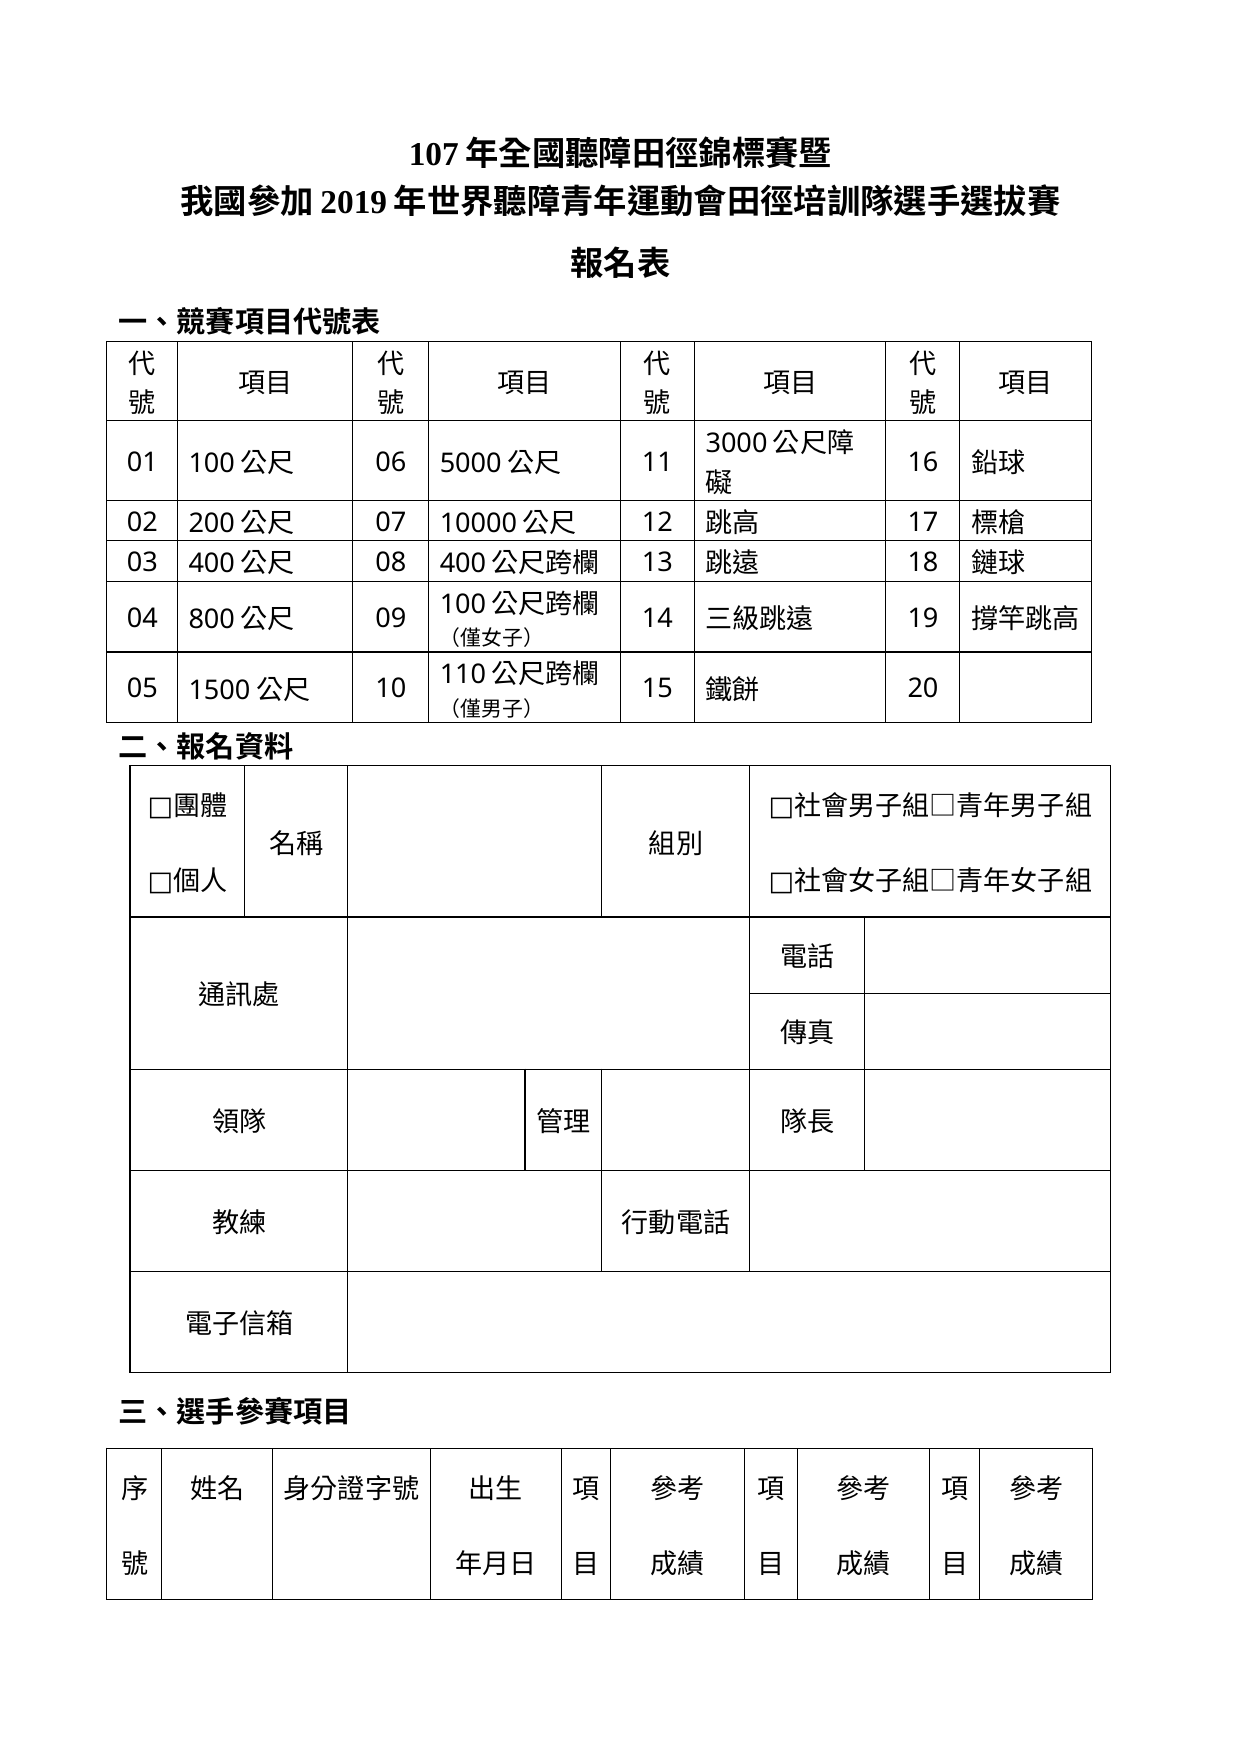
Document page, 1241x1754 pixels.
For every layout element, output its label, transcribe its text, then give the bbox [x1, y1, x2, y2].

table_cell 管理 [526, 1070, 601, 1169]
table_cell 19 [886, 582, 959, 651]
table_cell 隊長 [750, 1070, 864, 1169]
table_cell [348, 1272, 1110, 1372]
table_cell 08 [353, 541, 428, 581]
table_cell 18 [886, 541, 959, 581]
table_cell 17 [886, 501, 959, 540]
table_header 參考 成績 [611, 1449, 744, 1599]
table_header 參考 成績 [798, 1449, 929, 1599]
table_cell 通訊處 [131, 918, 347, 1068]
text 三、選手參賽項目 [118, 1373, 1122, 1448]
table_cell 跳高 [695, 501, 885, 540]
table_header 序號 [107, 1449, 161, 1599]
table_cell 01 [107, 421, 177, 500]
text 107年全國聽障田徑錦標賽暨 [118, 127, 1122, 175]
table_header 項目 [695, 342, 885, 420]
table_header 項目代號 [562, 1449, 610, 1599]
table_header □團體 □個人 [131, 766, 244, 916]
table_cell 三級跳遠 [695, 582, 885, 651]
table_header 出生 年月日 [431, 1449, 561, 1599]
table_header 代號 [353, 342, 428, 420]
table_header 參考 成績 [980, 1449, 1092, 1599]
table_header 項目 [429, 342, 620, 420]
table_header □社會男子組□青年男子組 □社會女子組□青年女子組 [750, 766, 1110, 916]
table_cell 跳遠 [695, 541, 885, 581]
table_header 代號 [886, 342, 959, 420]
table_header 姓名 [162, 1449, 272, 1599]
text 報名表 [118, 223, 1122, 298]
table_cell [178, 501, 352, 540]
table_header 代號 [107, 342, 177, 420]
table_cell [178, 541, 352, 581]
table_header 項目代號 [745, 1449, 797, 1599]
table_cell [865, 994, 1110, 1068]
table_cell 400公尺跨欄 [429, 541, 620, 581]
table_cell 標槍 [960, 501, 1091, 540]
table_cell [348, 918, 749, 1068]
table_cell [348, 1070, 524, 1169]
table_header 項目 [178, 342, 352, 420]
table_header [348, 766, 601, 916]
table_header 項目 [960, 342, 1091, 420]
table_cell 13 [621, 541, 694, 581]
table_cell 09 [353, 582, 428, 651]
table_cell 12 [621, 501, 694, 540]
table_cell 3000公尺障礙 [695, 421, 885, 500]
table_cell 鏈球 [960, 541, 1091, 581]
table_cell 04 [107, 582, 177, 651]
table_cell 跨欄 （僅男子） [429, 653, 620, 722]
table_cell [865, 1070, 1110, 1169]
text 我國參加2019年世界聽障青年運動會田徑培訓隊選手選拔賽 [118, 175, 1122, 223]
table_cell 鐵餅 [695, 653, 885, 722]
table_cell 03 [107, 541, 177, 581]
table_cell 20 [886, 653, 959, 722]
table_cell 14 [621, 582, 694, 651]
table_cell 07 [353, 501, 428, 540]
table_cell 10000公尺 [429, 501, 620, 540]
table_cell [178, 653, 352, 722]
table_cell 06 [353, 421, 428, 500]
table_cell [750, 1171, 1110, 1271]
table_cell 行動電話 [602, 1171, 749, 1271]
table_cell 電話 [750, 918, 864, 992]
table_header 項目代號 [930, 1449, 979, 1599]
table_cell 11 [621, 421, 694, 500]
text 二、報名資料 [118, 723, 1122, 765]
table_cell [602, 1070, 749, 1169]
table_cell 15 [621, 653, 694, 722]
table_cell [348, 1171, 601, 1271]
table_cell 跨欄 （僅女子） [429, 582, 620, 651]
table_cell 鉛球 [960, 421, 1091, 500]
table_cell [960, 653, 1091, 722]
table_cell 05 [107, 653, 177, 722]
table_cell [865, 918, 1110, 992]
table_cell [429, 421, 620, 500]
table_cell 10 [353, 653, 428, 722]
table_cell 100公尺 [178, 421, 352, 500]
table_header 身分證字號 [273, 1449, 430, 1599]
text 一、競賽項目代號表 [118, 298, 1122, 341]
table_cell [178, 582, 352, 651]
table_cell 領隊 [131, 1070, 347, 1169]
table_cell 撐竿跳高 [960, 582, 1091, 651]
table_cell 傳真 [750, 994, 864, 1068]
table_header 組別 [602, 766, 749, 916]
table_cell 電子信箱 [131, 1272, 347, 1372]
table_cell 教練 [131, 1171, 347, 1271]
table_header 代號 [621, 342, 694, 420]
table_header 名稱 [245, 766, 347, 916]
table_cell 02 [107, 501, 177, 540]
table_cell 16 [886, 421, 959, 500]
